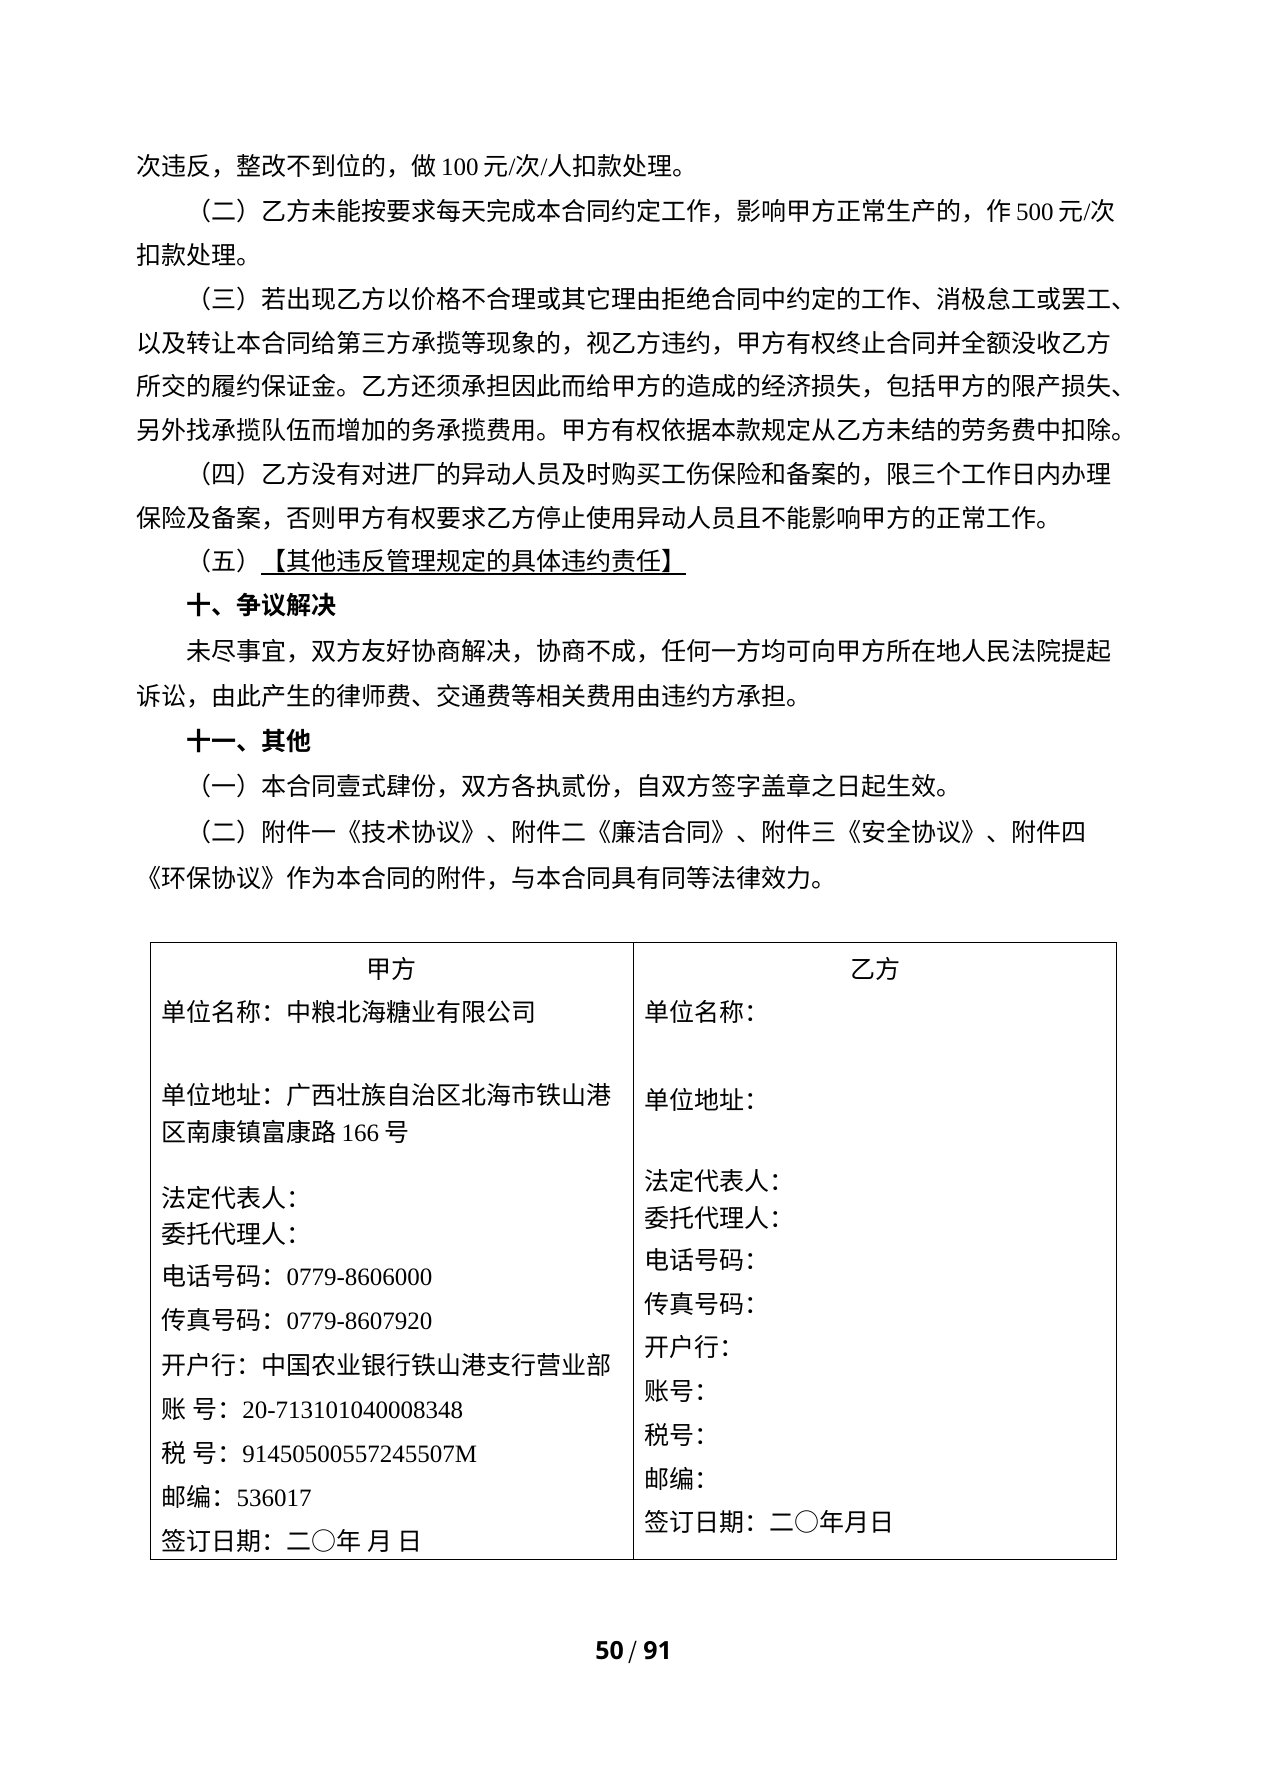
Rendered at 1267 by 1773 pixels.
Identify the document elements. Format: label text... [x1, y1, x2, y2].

text 十一、其他 [136, 715, 1131, 759]
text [136, 136, 1131, 186]
text （三）若出现乙方以价格不合理或其它理由拒绝合同中约定的工作、消极怠工或罢工、以及转让本合同给第三方承揽等现象的，视乙方违约，甲方有权终止合同并全额没收乙方所交的履约保证金。乙方还须承担因此而给甲方的造成的经济损失，包括甲方的限产损失、另外找承揽队伍而增加的务承揽费用。甲方有权依据本款规定从乙方未结的劳务费中扣除。 [136, 273, 1131, 448]
table_header 乙方 单位名称： 单位地址： 法定代表人： 委托代理人： 电话号码： 传真号码： 开户行： 账号： 税号： 邮编： 签订日期：二○年月日 [634, 943, 1116, 1559]
text 十、争议解决 [136, 579, 1131, 623]
text （一）本合同壹式肆份，双方各执贰份，自双方签字盖章之日起生效。 [136, 759, 1131, 804]
text （二）乙方未能按要求每天完成本合同约定工作，影响甲方正常生产的，作500元/次扣款处理。 [136, 186, 1131, 273]
text （五）【其他违反管理规定的具体违约责任】 [136, 536, 1131, 579]
text （二）附件一《技术协议》、附件二《廉洁合同》、附件三《安全协议》、附件四《环保协议》作为本合同的附件，与本合同具有同等法律效力。 [136, 804, 1131, 896]
text 未尽事宜，双方友好协商解决，协商不成，任何一方均可向甲方所在地人民法院提起诉讼，由此产生的律师费、交通费等相关费用由违约方承担。 [136, 623, 1131, 715]
table_header 甲方 单位名称：中粮北海糖业有限公司 单位地址：广西壮族自治区北海市铁山港区南康镇富康路166号 法定代表人： 委托代理人： 电话号码：0779-8606000 传真号码：0779-8607920 开户行：中国农业银行铁山港支行营业部 账 号：20-713101040008348 税 号：91450500557245507M 邮编：536017 签订日期：二○年 月 日 [151, 943, 633, 1559]
text （四）乙方没有对进厂的异动人员及时购买工伤保险和备案的，限三个工作日内办理保险及备案，否则甲方有权要求乙方停止使用异动人员且不能影响甲方的正常工作。 [136, 448, 1131, 536]
